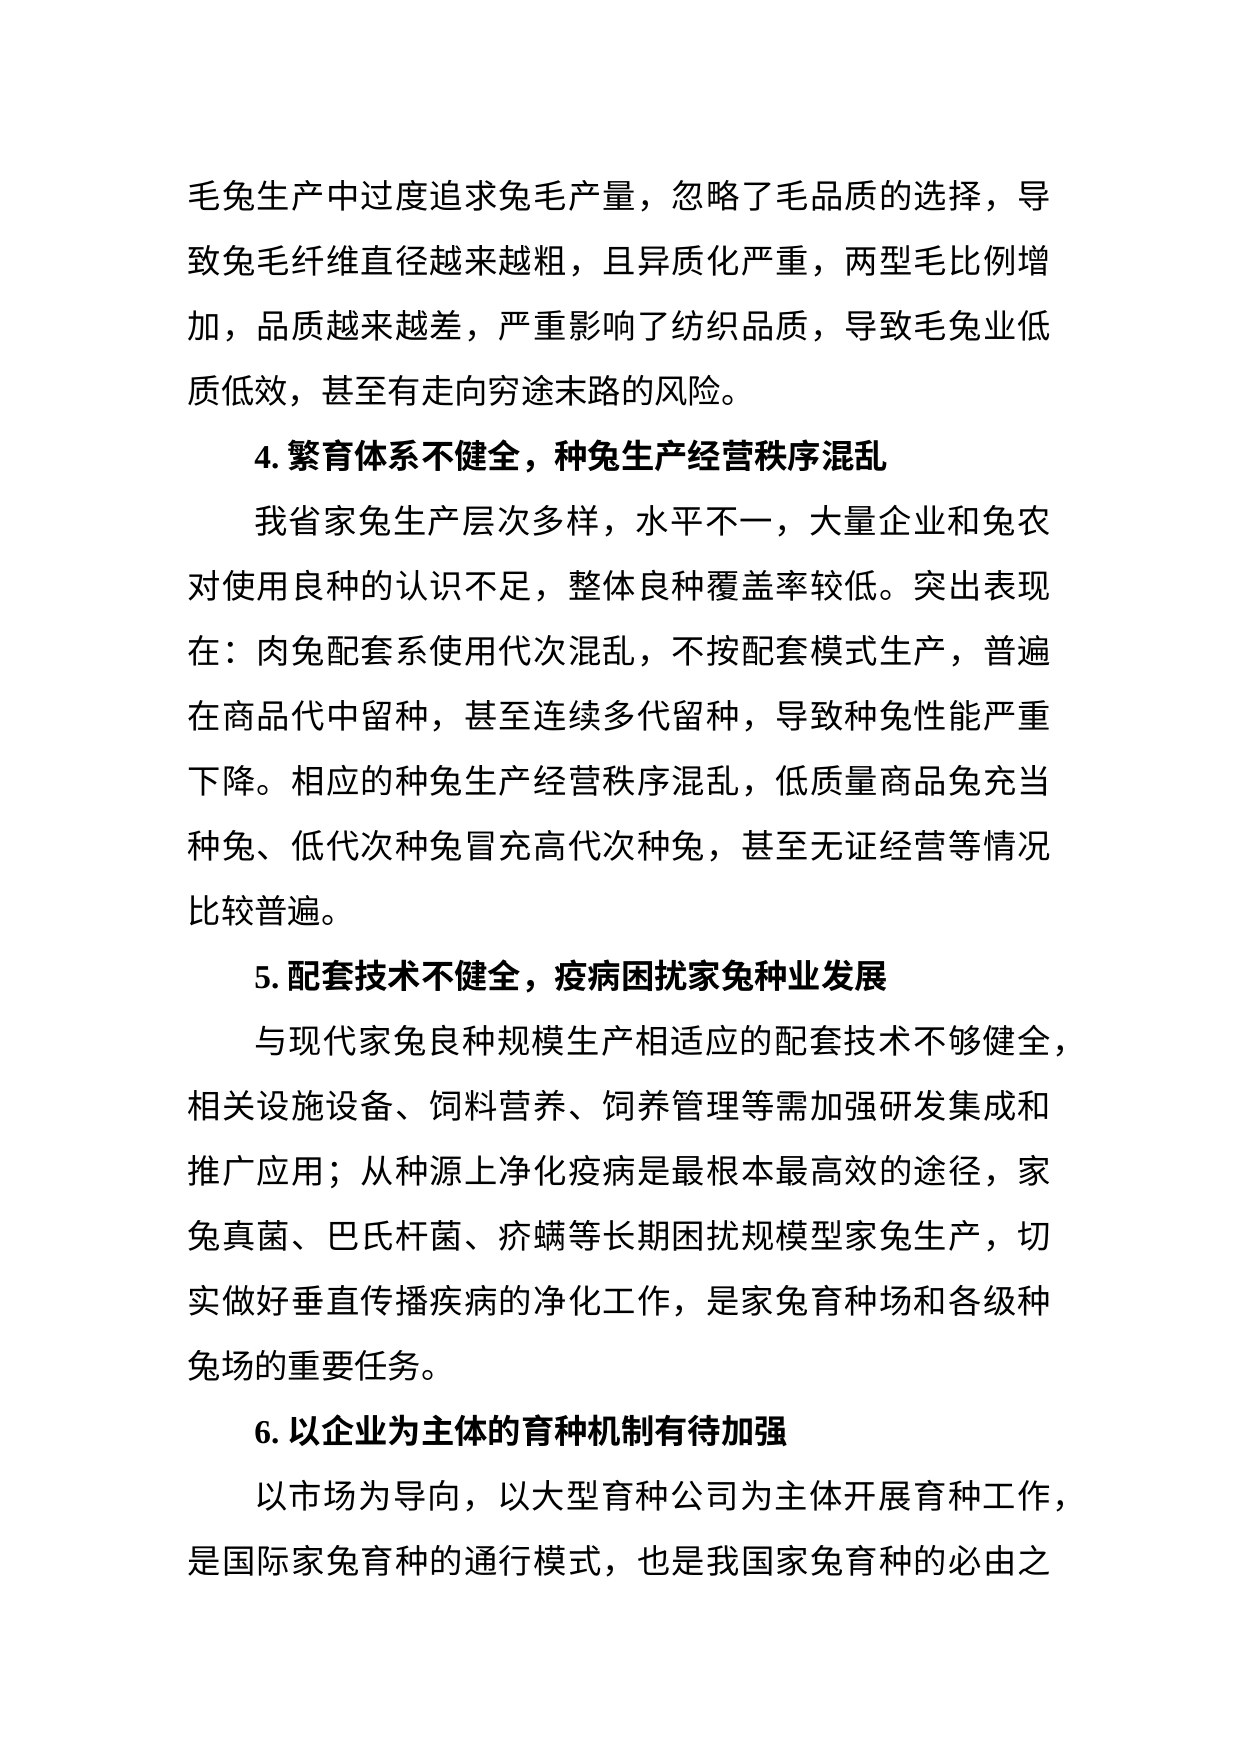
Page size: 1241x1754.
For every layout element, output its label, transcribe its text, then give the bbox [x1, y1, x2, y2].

list 繁育体系不健全，种兔生产经营秩序混乱 [187, 422, 1053, 487]
list 以企业为主体的育种机制有待加强 [187, 1397, 1053, 1462]
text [187, 1462, 1053, 1592]
text 我省家兔生产层次多样，水平不一，大量企业和兔农对使用良种的认识不足，整体良种覆盖率较低。突出表现在：肉兔配套系使用代次混乱，不按配套模式生产，普遍在商品代中留种，甚至连续多代留种，导致种兔性能严重下降。相应的种兔生产经营秩序混乱，低质量商品兔充当种兔、低代次种兔冒充高代次种兔，甚至无证经营等情况比较普遍。 [187, 487, 1053, 942]
list 配套技术不健全，疫病困扰家兔种业发展 [187, 942, 1053, 1007]
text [187, 162, 1053, 422]
text 与现代家兔良种规模生产相适应的配套技术不够健全，相关设施设备、饲料营养、饲养管理等需加强研发集成和推广应用；从种源上净化疫病是最根本最高效的途径，家兔真菌、巴氏杆菌、疥螨等长期困扰规模型家兔生产，切实做好垂直传播疾病的净化工作，是家兔育种场和各级种兔场的重要任务。 [187, 1007, 1053, 1397]
